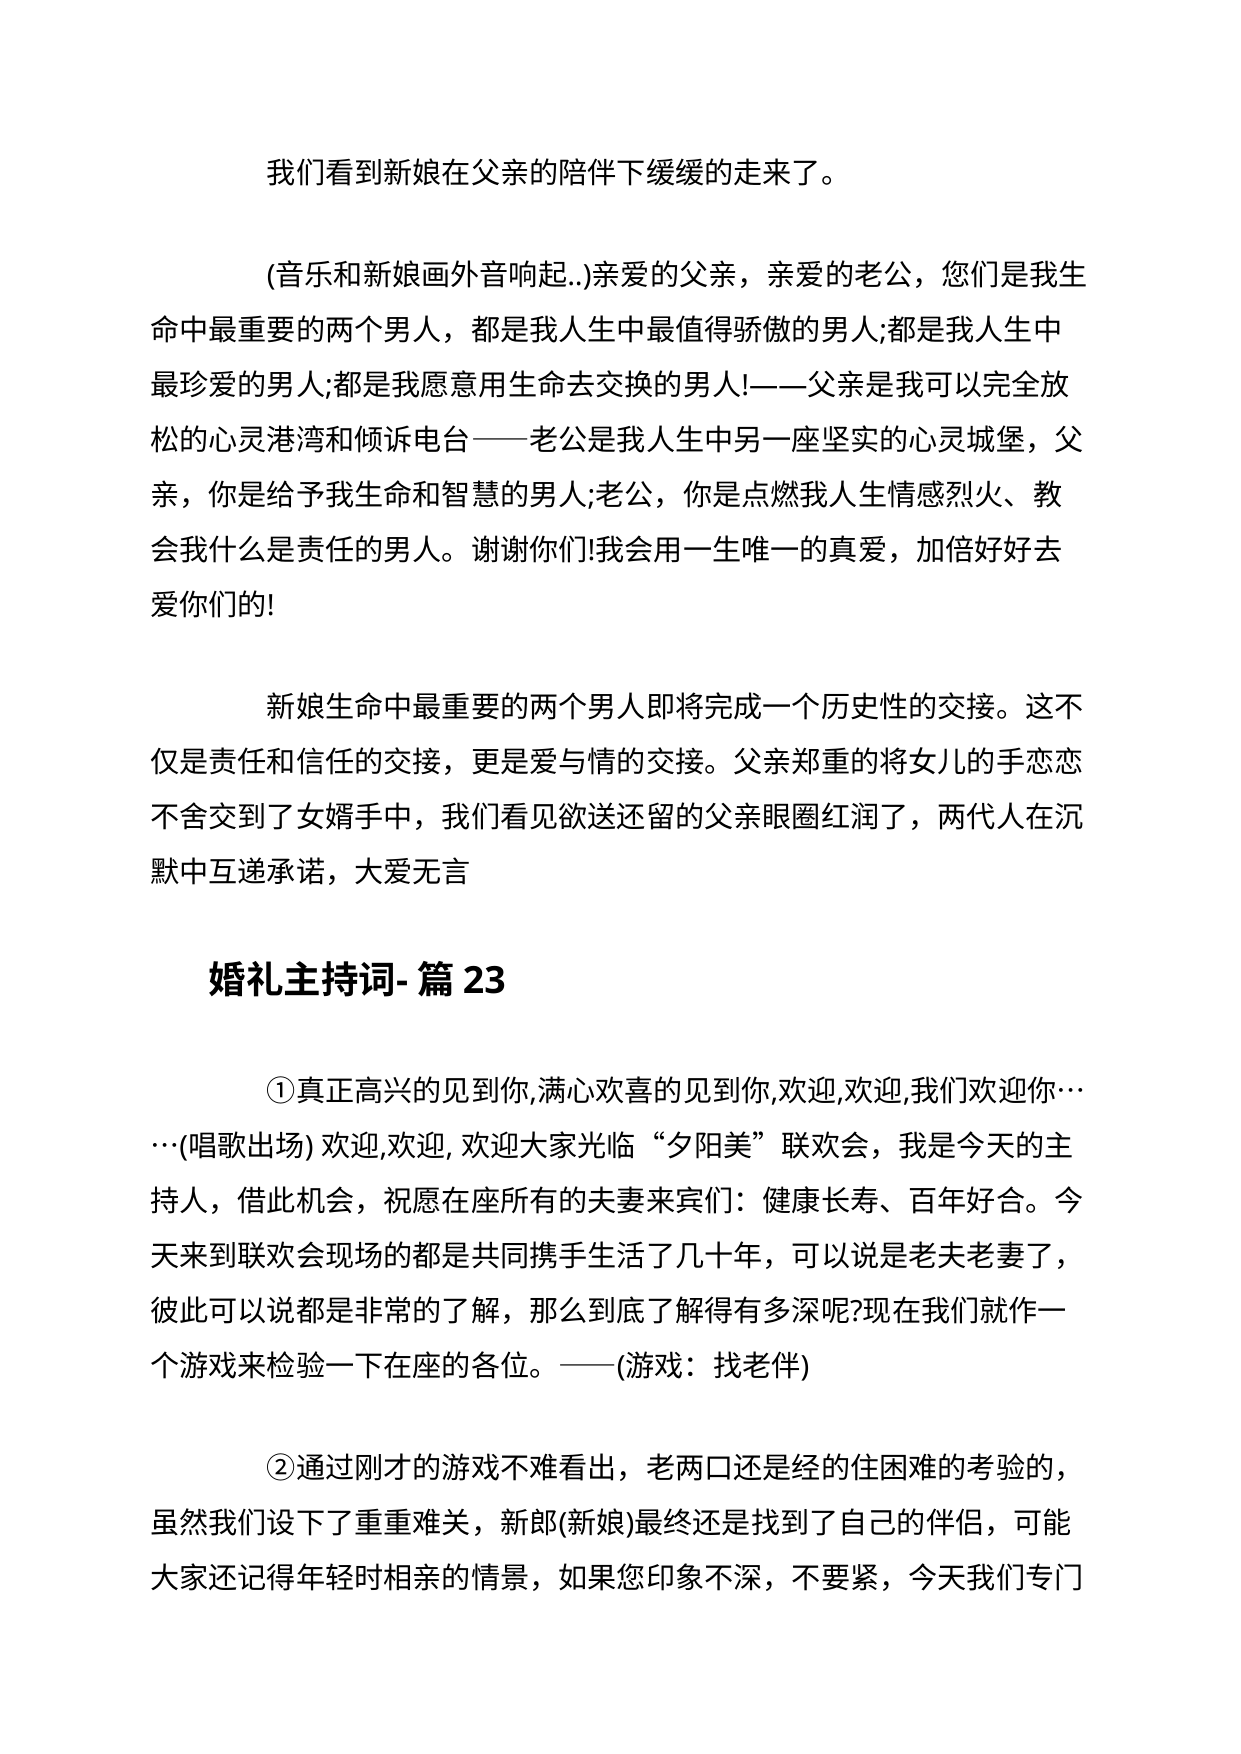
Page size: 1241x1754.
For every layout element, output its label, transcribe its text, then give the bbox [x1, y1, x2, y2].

text ①真正高兴的见到你,满心欢喜的见到你,欢迎,欢迎,我们欢迎你……(唱歌出场) 欢迎,欢迎, 欢迎大家光临“夕阳美”联欢会，我是今天的主持人，借此机会，祝愿在座所有的夫妻来宾们：健康长寿、百年好合。今天来到联欢会现场的都是共同携手生活了几十年，可以说是老夫老妻了，彼此可以说都是非常的了解，那么到底了解得有多深呢?现在我们就作一个游戏来检验一下在座的各位。——(游戏：找老伴) [150, 1068, 1090, 1385]
text 我们看到新娘在父亲的陪伴下缓缓的走来了。 [150, 150, 1090, 192]
text 新娘生命中最重要的两个男人即将完成一个历史性的交接。这不仅是责任和信任的交接，更是爱与情的交接。父亲郑重的将女儿的手恋恋不舍交到了女婿手中，我们看见欲送还留的父亲眼圈红润了，两代人在沉默中互递承诺，大爱无言 [150, 684, 1090, 891]
text (音乐和新娘画外音响起..)亲爱的父亲，亲爱的老公，您们是我生命中最重要的两个男人，都是我人生中最值得骄傲的男人;都是我人生中最珍爱的男人;都是我愿意用生命去交换的男人!——父亲是我可以完全放松的心灵港湾和倾诉电台——老公是我人生中另一座坚实的心灵城堡，父亲，你是给予我生命和智慧的男人;老公，你是点燃我人生情感烈火、教会我什么是责任的男人。谢谢你们!我会用一生唯一的真爱，加倍好好去爱你们的! [150, 252, 1090, 624]
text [150, 1444, 1090, 1597]
text 婚礼主持词- 篇23 [150, 950, 1090, 1004]
